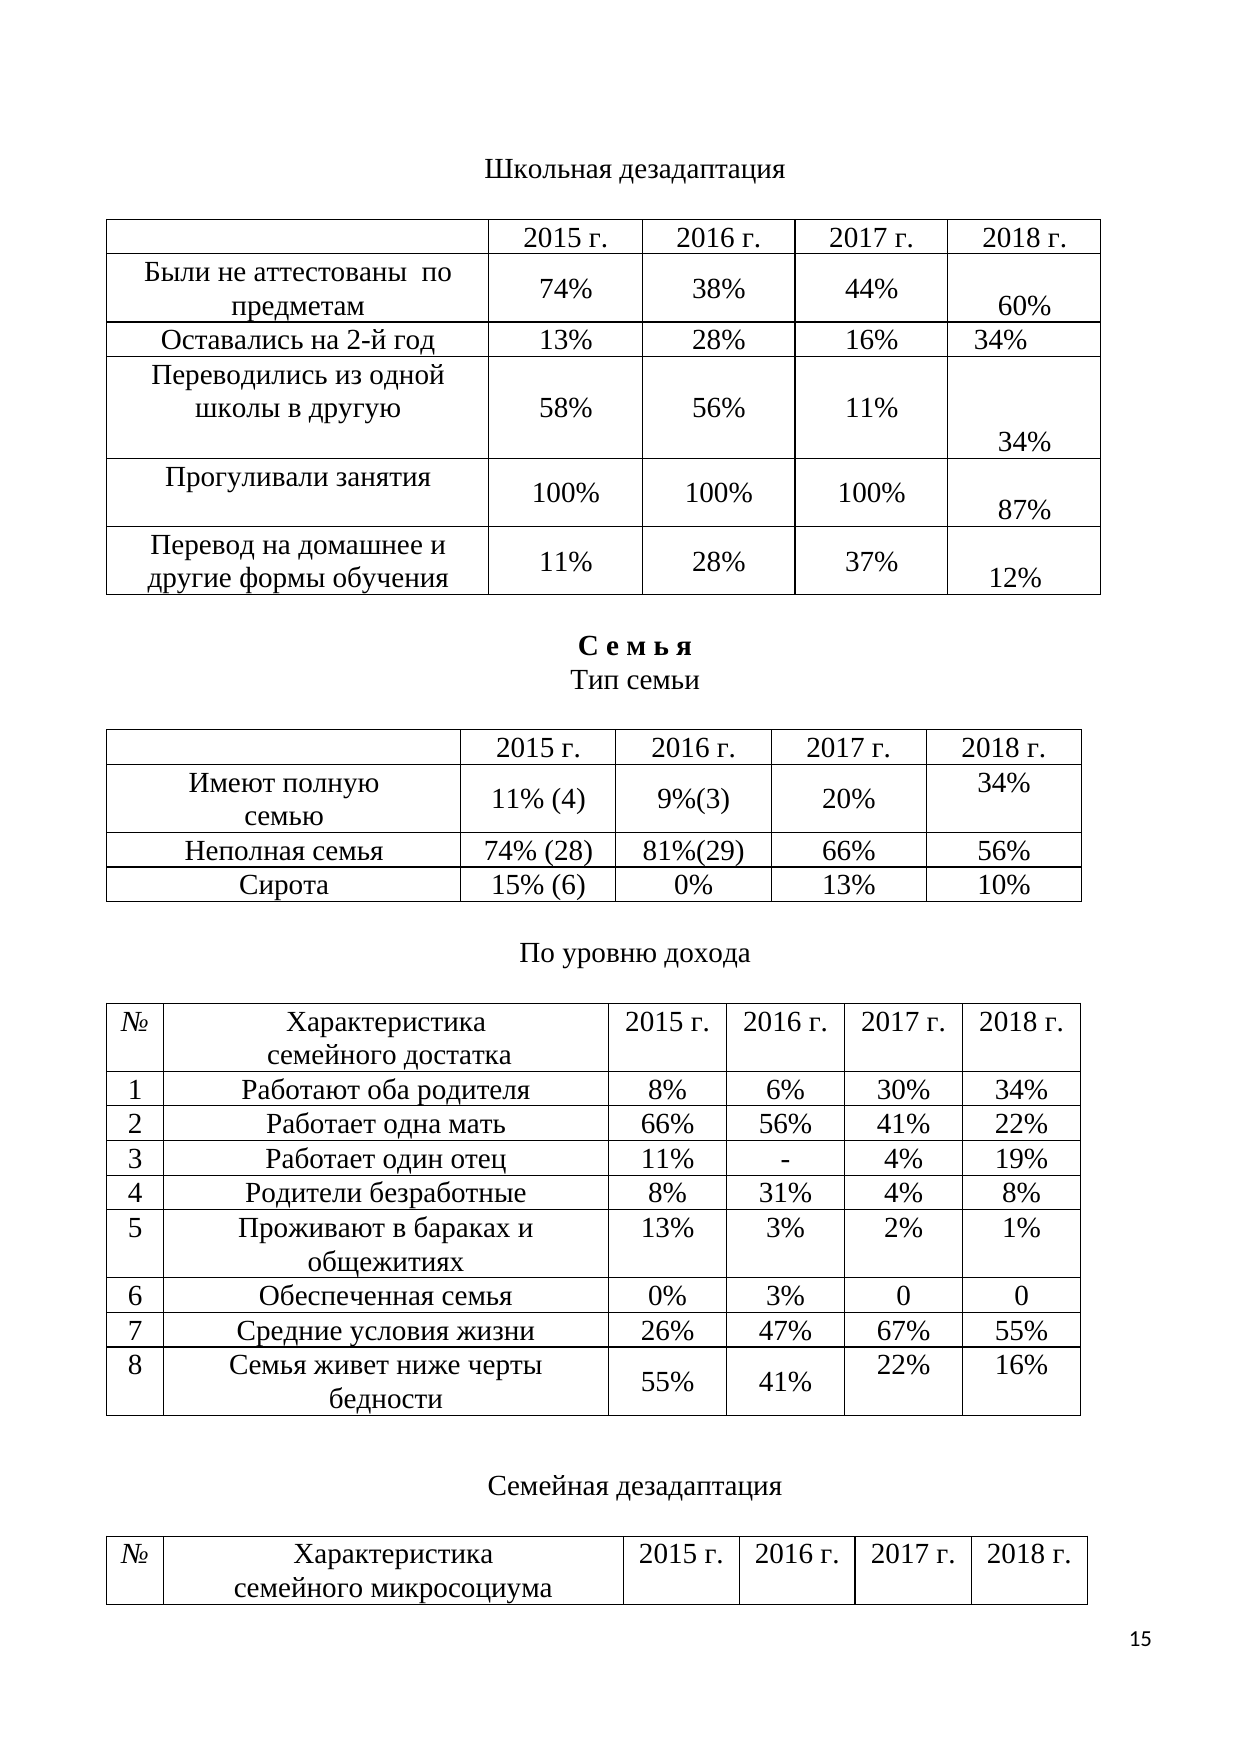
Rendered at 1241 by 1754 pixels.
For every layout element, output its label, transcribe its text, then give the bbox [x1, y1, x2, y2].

table_cell 12% [948, 527, 1100, 594]
table_cell 4% [845, 1176, 962, 1209]
table_cell 44% [796, 254, 947, 321]
table_cell 31% [727, 1176, 844, 1209]
text Школьная дезадаптация [118, 152, 1152, 185]
table_cell 19% [963, 1141, 1080, 1174]
table_cell 28% [643, 527, 794, 594]
table_header 2015 г. [489, 220, 642, 253]
table_cell 22% [963, 1106, 1080, 1140]
table_cell 34% [963, 1072, 1080, 1105]
table_cell 55% [963, 1313, 1080, 1346]
table_cell 30% [845, 1072, 962, 1105]
table_cell 16% [963, 1348, 1080, 1414]
table_cell 15% (6) [461, 868, 615, 901]
table_cell 37% [796, 527, 947, 594]
table_cell Были не аттестованы по предметам [107, 254, 488, 321]
table_cell 41% [727, 1348, 844, 1414]
table_cell 3% [727, 1210, 844, 1277]
table_header 2016 г. [740, 1537, 854, 1604]
table_cell 100% [796, 459, 947, 526]
table_header Характеристика семейного микросоциума [164, 1537, 623, 1604]
table_cell 100% [643, 459, 794, 526]
table_header 2016 г. [643, 220, 794, 253]
table_cell 34% [927, 765, 1081, 832]
table_header 2016 г. [616, 730, 771, 764]
table_cell 66% [609, 1106, 726, 1140]
table_header 2017 г. [796, 220, 947, 253]
table_cell 16% [796, 323, 947, 356]
table_header Характеристика семейного достатка [164, 1004, 608, 1071]
table_cell 28% [643, 323, 794, 356]
table_header № [107, 1537, 163, 1604]
table_cell Работает один отец [164, 1141, 608, 1174]
table_cell 11% [796, 357, 947, 458]
table_cell 7 [107, 1313, 163, 1346]
table_header 2017 г. [845, 1004, 962, 1071]
table_cell 22% [845, 1348, 962, 1414]
table_cell 2% [845, 1210, 962, 1277]
table_cell Переводились из одной школы в другую [107, 357, 488, 458]
table_cell Оставались на 2-й год [107, 323, 488, 356]
table_cell 4 [107, 1176, 163, 1209]
table_cell 13% [489, 323, 642, 356]
table_cell 0% [616, 868, 771, 901]
table_cell 38% [643, 254, 794, 321]
table_cell Проживают в бараках и общежитиях [164, 1210, 608, 1277]
table_cell 0% [609, 1278, 726, 1312]
table_header 2016 г. [727, 1004, 844, 1071]
table_header 2018 г. [948, 220, 1100, 253]
text По уровню дохода [118, 936, 1152, 969]
table_header [107, 220, 488, 253]
table_header 2015 г. [461, 730, 615, 764]
table_cell 11% [489, 527, 642, 594]
table_cell 4% [845, 1141, 962, 1174]
table_cell 56% [643, 357, 794, 458]
table_cell 56% [927, 833, 1081, 866]
table_header 2017 г. [856, 1537, 971, 1604]
table_cell 5 [107, 1210, 163, 1277]
table_cell 74% [489, 254, 642, 321]
table_cell 8% [963, 1176, 1080, 1209]
table_cell Прогуливали занятия [107, 459, 488, 526]
table_cell 41% [845, 1106, 962, 1140]
table_cell 60% [948, 254, 1100, 321]
table_cell 6 [107, 1278, 163, 1312]
table_cell Работают оба родителя [164, 1072, 608, 1105]
table_cell Неполная семья [107, 833, 460, 866]
table_cell 58% [489, 357, 642, 458]
table_cell Сирота [107, 868, 460, 901]
table_cell 87% [948, 459, 1100, 526]
table_header 2018 г. [963, 1004, 1080, 1071]
table_cell 8% [609, 1072, 726, 1105]
table_cell 8% [609, 1176, 726, 1209]
table_header [107, 730, 460, 764]
table_cell 55% [609, 1348, 726, 1414]
table_cell 8 [107, 1348, 163, 1414]
table_cell 47% [727, 1313, 844, 1346]
table_cell 13% [609, 1210, 726, 1277]
table_cell 11% (4) [461, 765, 615, 832]
table_cell 100% [489, 459, 642, 526]
table_cell 10% [927, 868, 1081, 901]
text С е м ь я [118, 628, 1152, 662]
table_cell 0 [963, 1278, 1080, 1312]
table_cell 67% [845, 1313, 962, 1346]
text Семейная дезадаптация [118, 1468, 1152, 1502]
table_header 2017 г. [772, 730, 926, 764]
table_cell 3% [727, 1278, 844, 1312]
table_header 2015 г. [609, 1004, 726, 1071]
text Тип семьи [118, 662, 1152, 696]
table_cell 2 [107, 1106, 163, 1140]
table_cell 3 [107, 1141, 163, 1174]
table_cell 56% [727, 1106, 844, 1140]
table_cell - [727, 1141, 844, 1174]
table_cell 11% [609, 1141, 726, 1174]
table_cell Родители безработные [164, 1176, 608, 1209]
table_cell 26% [609, 1313, 726, 1346]
table_cell 34% [948, 323, 1100, 356]
table_cell 66% [772, 833, 926, 866]
table_cell 1% [963, 1210, 1080, 1277]
table_cell 1 [107, 1072, 163, 1105]
table_cell 9%(3) [616, 765, 771, 832]
table_cell 6% [727, 1072, 844, 1105]
table_cell Обеспеченная семья [164, 1278, 608, 1312]
table_cell Семья живет ниже черты бедности [164, 1348, 608, 1414]
table_cell Работает одна мать [164, 1106, 608, 1140]
table_cell Имеют полную семью [107, 765, 460, 832]
table_cell 34% [948, 357, 1100, 458]
table_cell Средние условия жизни [164, 1313, 608, 1346]
table_header 2015 г. [624, 1537, 739, 1604]
table_cell 74% (28) [461, 833, 615, 866]
table_header № [107, 1004, 163, 1071]
table_cell 20% [772, 765, 926, 832]
table_cell 13% [772, 868, 926, 901]
table_cell Перевод на домашнее и другие формы обучения [107, 527, 488, 594]
table_cell 0 [845, 1278, 962, 1312]
table_header 2018 г. [972, 1537, 1087, 1604]
table_cell 81%(29) [616, 833, 771, 866]
table_header 2018 г. [927, 730, 1081, 764]
